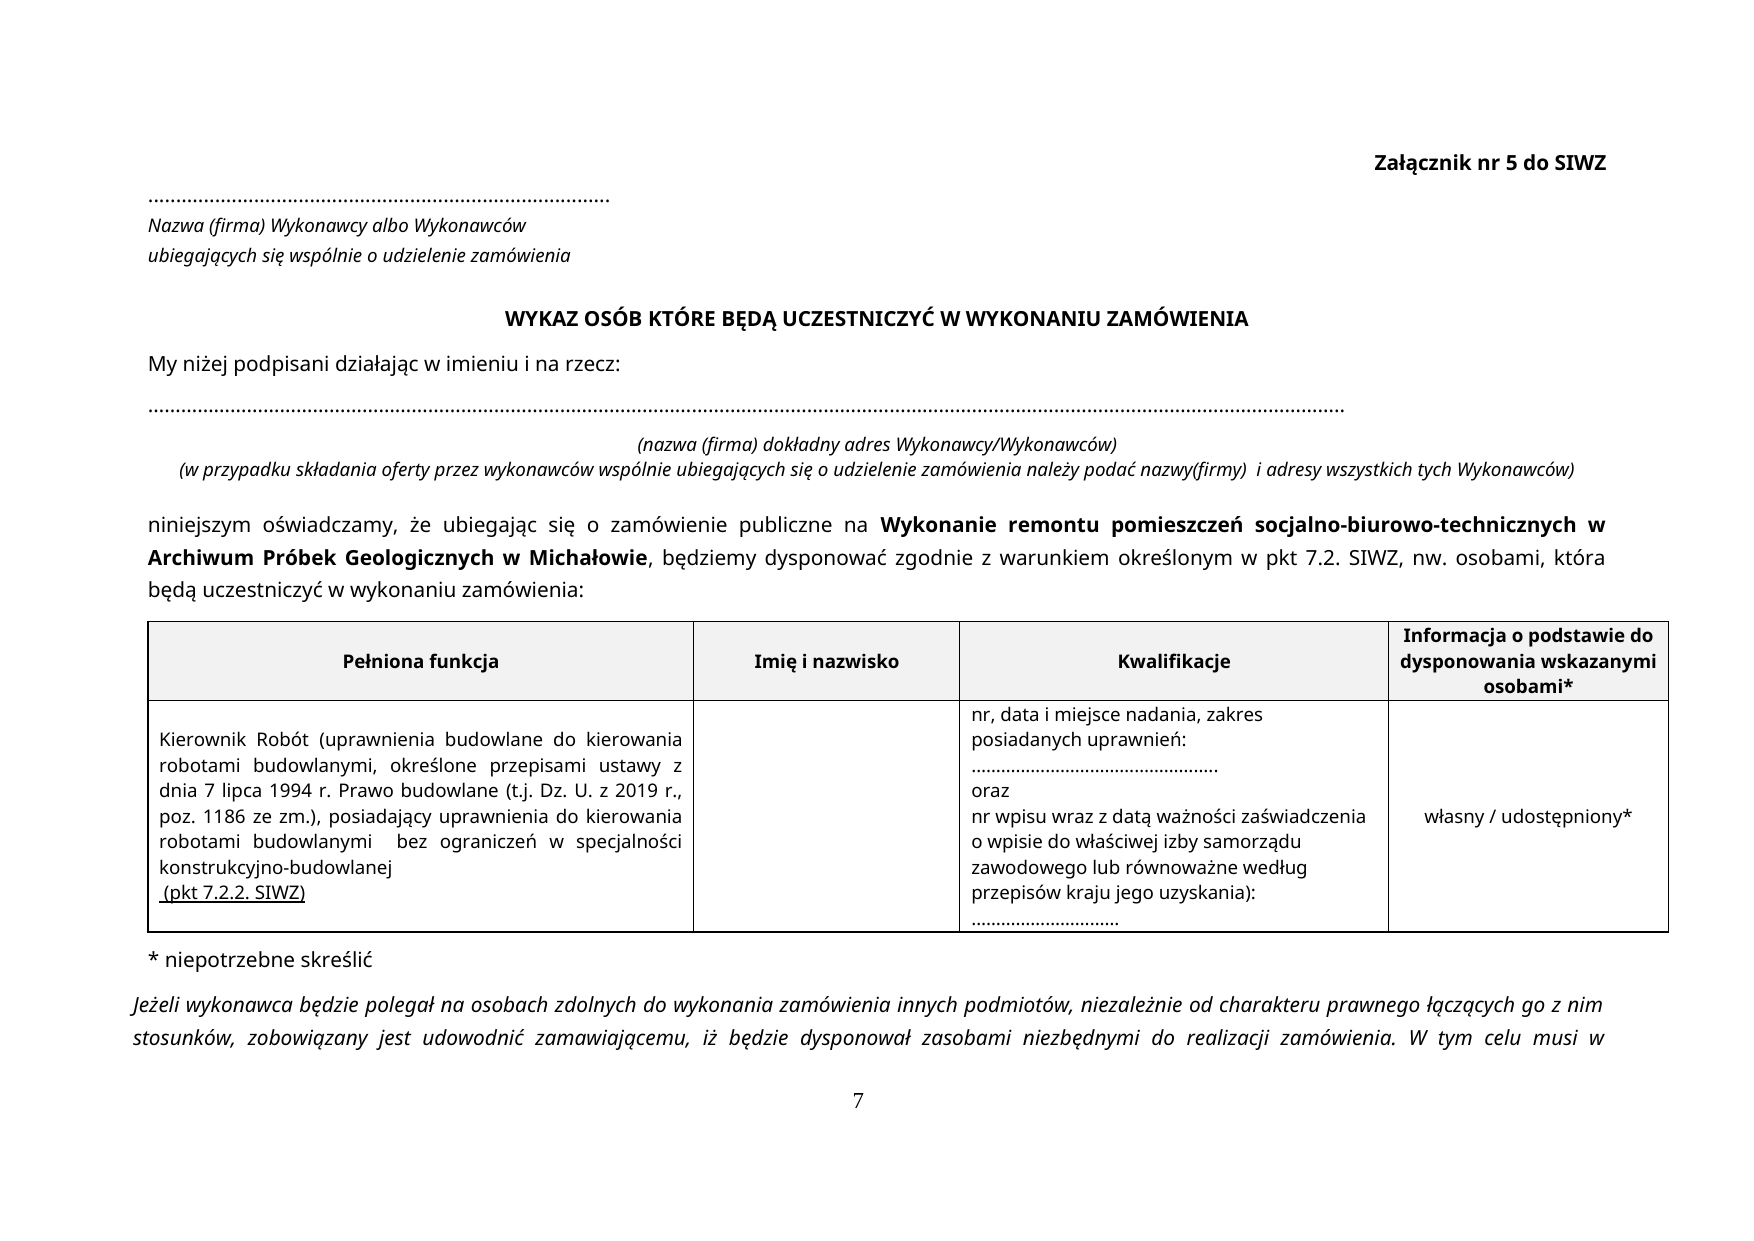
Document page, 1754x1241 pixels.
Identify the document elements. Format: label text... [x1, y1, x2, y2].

text WYKAZ OSÓB KTÓRE BĘDĄ UCZESTNICZYĆ W WYKONANIU ZAMÓWIENIA [148, 304, 1606, 332]
text niniejszym oświadczamy, że ubiegając się o zamówienie publiczne na Wykonanie remontu pomieszczeń socjalno-biurowo-technicznych w Archiwum Próbek Geologicznych w Michałowie, będziemy dysponować zgodnie z warunkiem określonym w pkt 7.2. SIWZ, nw. osobami, która będą uczestniczyć w wykonaniu zamówienia: [148, 510, 1606, 604]
text Załącznik nr 5 do SIWZ [148, 148, 1606, 176]
table_cell nr, data i miejsce nadania, zakres posiadanych uprawnień: ………………………………………….. oraz nr wpisu wraz z datą ważności zaświadczenia o wpisie do właściwej izby samorządu zawodowego lub równoważne według przepisów kraju jego uzyskania): ………………………… [960, 701, 1388, 931]
text ……………………………………………………………………………………………………………………………………………………………………………………………….. [148, 390, 1606, 418]
table_cell własny / udostępniony* [1389, 701, 1668, 931]
text ................................................................................... [148, 180, 1606, 209]
text (nazwa (firma) dokładny adres Wykonawcy/Wykonawców) [148, 431, 1606, 456]
table_header Imię i nazwisko [694, 622, 959, 700]
text Nazwa (firma) Wykonawcy albo Wykonawców [148, 213, 1606, 238]
text (w przypadku składania oferty przez wykonawców wspólnie ubiegających się o udzielenie zamówienia należy podać nazwy(firmy) i adresy wszystkich tych Wykonawców) [148, 456, 1606, 482]
table_header Kwalifikacje [960, 622, 1388, 700]
text * niepotrzebne skreślić [148, 945, 1606, 974]
table_cell Kierownik Robót (uprawnienia budowlane do kierowania robotami budowlanymi, określone przepisami ustawy z dnia 7 lipca 1994 r. Prawo budowlane (t.j. Dz. U. z 2019 r., poz. 1186 ze zm.), posiadający uprawnienia do kierowania robotami budowlanymi bez ograniczeń w specjalności konstrukcyjno-budowlanej (pkt 7.2.2. SIWZ) [149, 701, 693, 931]
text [133, 990, 1606, 1051]
text My niżej podpisani działając w imieniu i na rzecz: [148, 349, 1606, 377]
table_header Pełniona funkcja [149, 622, 693, 700]
table_header Informacja o podstawie do dysponowania wskazanymi osobami* [1389, 622, 1668, 700]
table_cell [694, 701, 959, 931]
text ubiegających się wspólnie o udzielenie zamówienia [148, 242, 1606, 268]
